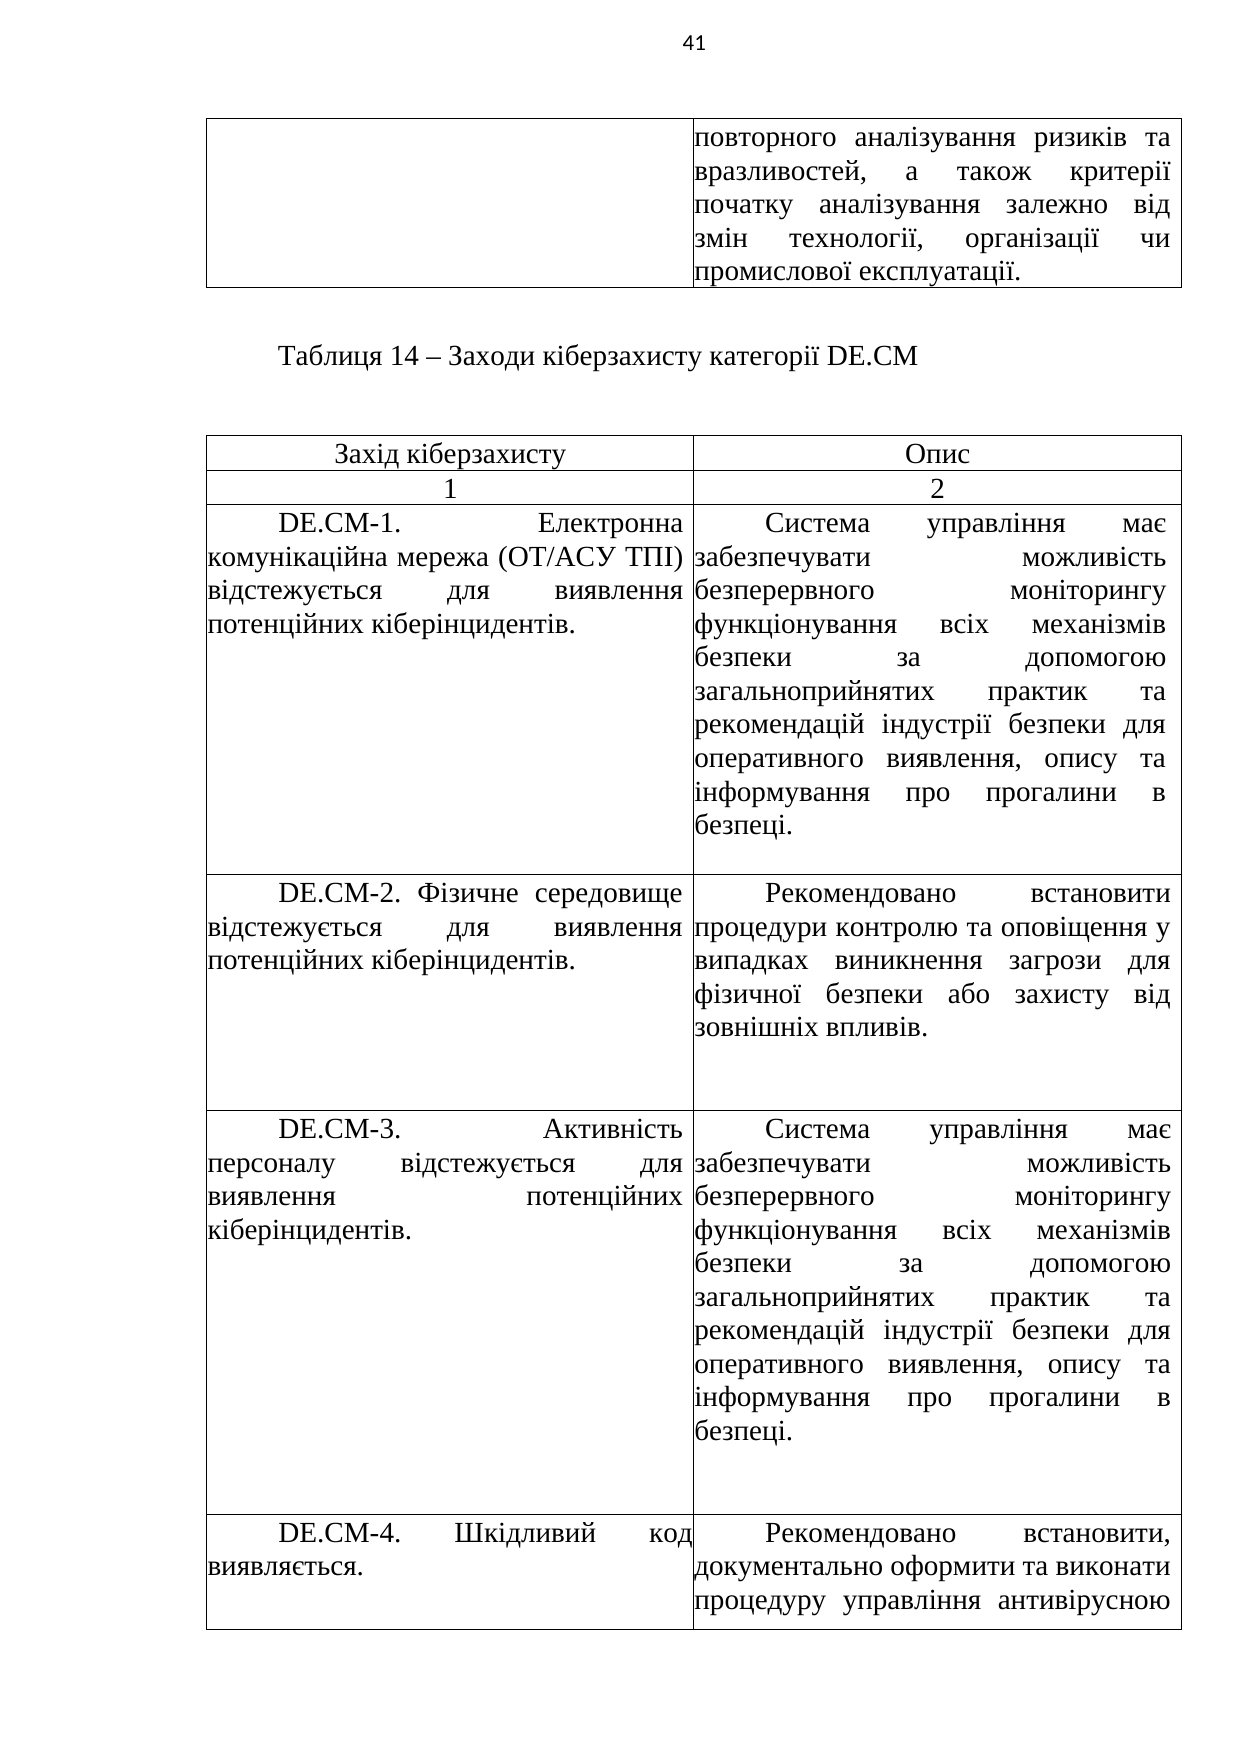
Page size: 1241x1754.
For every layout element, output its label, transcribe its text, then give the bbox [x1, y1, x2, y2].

table_header Захід кіберзахисту [207, 436, 693, 470]
table_cell DE.CM-1. Електронна комунікаційна мережа (ОТ/АСУ ТПІ) відстежується для виявлення потенційних кіберінцидентів. [207, 505, 693, 874]
table_cell Рекомендовано встановити процедури контролю та оповіщення у випадках виникнення загрози для фізичної безпеки або захисту від зовнішніх впливів. [694, 875, 1181, 1110]
table_cell Система управління має забезпечувати можливість безперервного моніторингу функціонування всіх механізмів безпеки за допомогою загальноприйнятих практик та рекомендацій індустрії безпеки для оперативного виявлення, опису та інформування про прогалини в безпеці. [694, 505, 1181, 874]
table_cell DE.CM-3. Активність персоналу відстежується для виявлення потенційних кіберінцидентів. [207, 1111, 693, 1514]
table_cell 2 [694, 471, 1181, 504]
text Таблиця 14 – Заходи кіберзахисту категорії DE.CM [207, 338, 1181, 372]
table_cell DE.CM-2. Фізичне середовище відстежується для виявлення потенційних кіберінцидентів. [207, 875, 693, 1110]
table_header Опис [694, 436, 1181, 470]
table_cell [694, 1515, 1181, 1629]
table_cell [207, 119, 693, 287]
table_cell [694, 119, 1181, 287]
table_cell 1 [207, 471, 693, 504]
table_cell Система управління має забезпечувати можливість безперервного моніторингу функціонування всіх механізмів безпеки за допомогою загальноприйнятих практик та рекомендацій індустрії безпеки для оперативного виявлення, опису та інформування про прогалини в безпеці. [694, 1111, 1181, 1514]
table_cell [207, 1515, 693, 1629]
